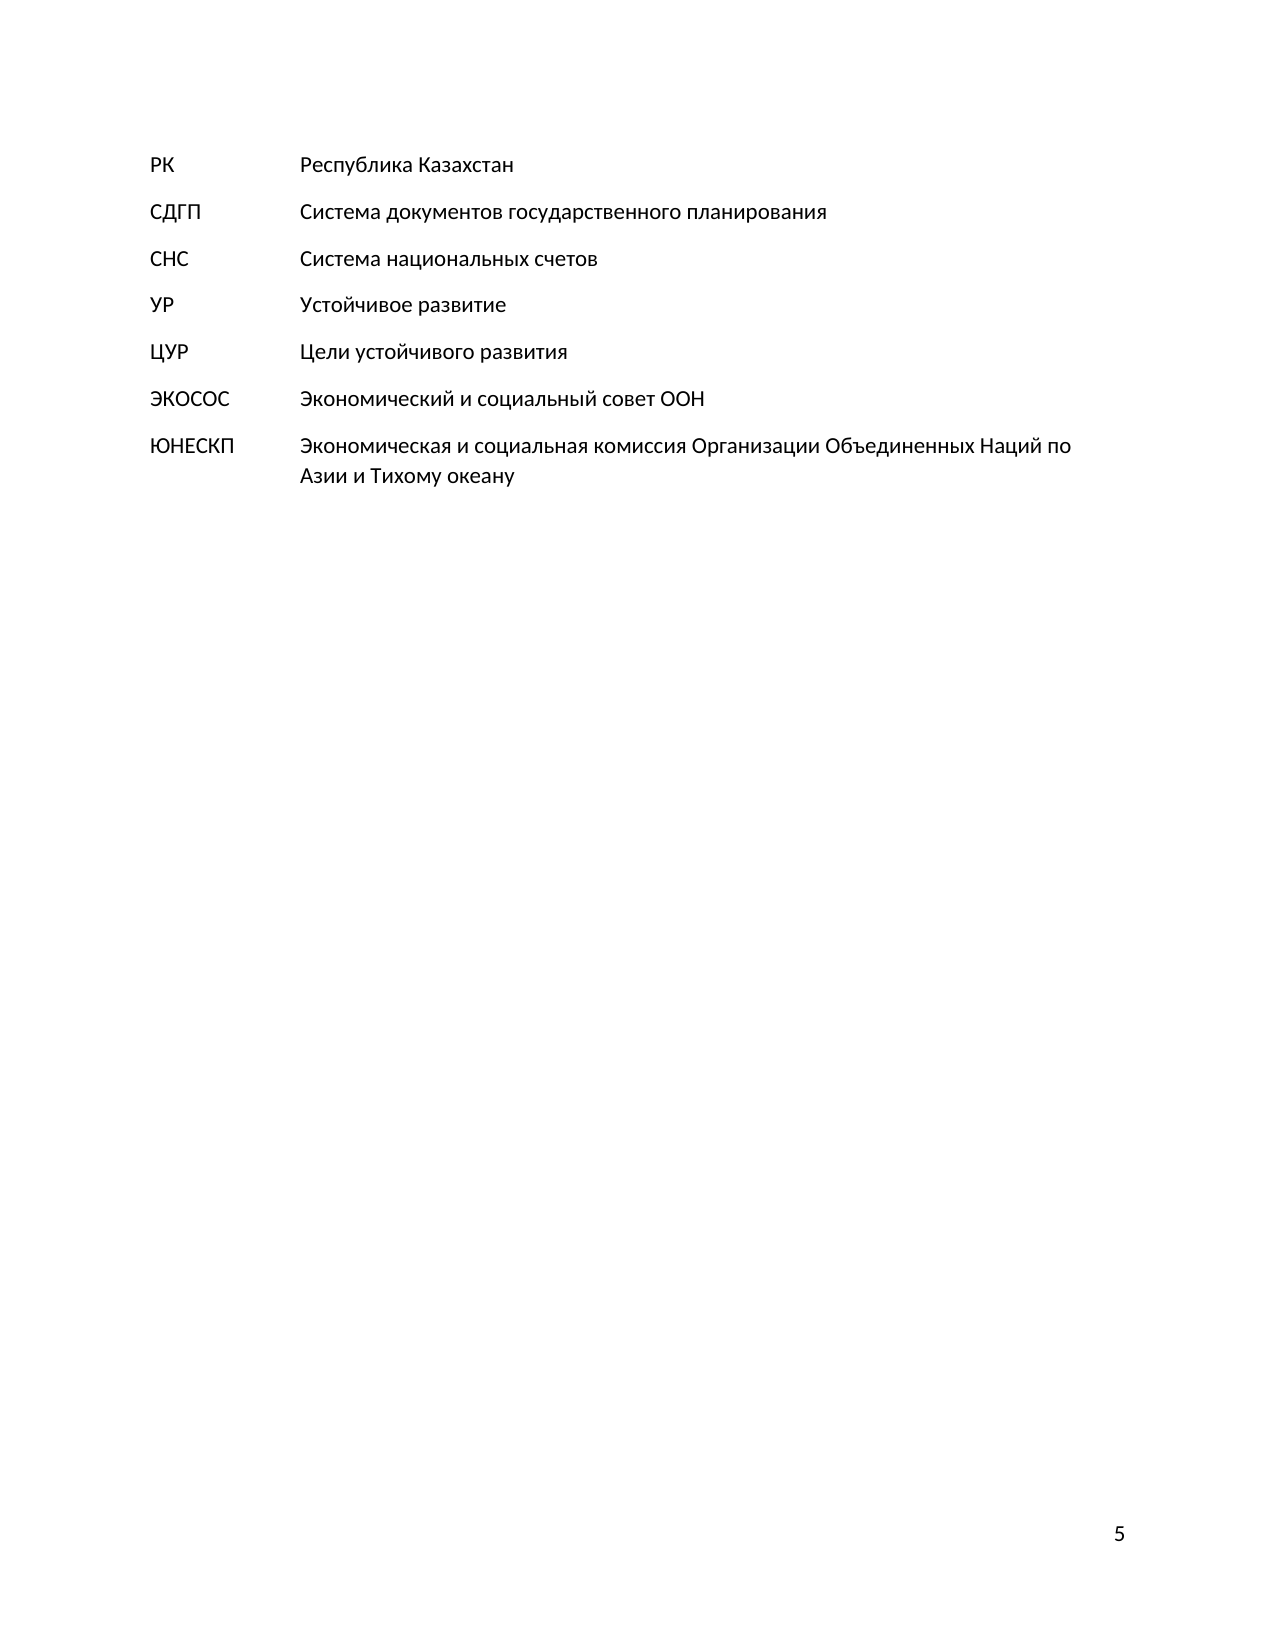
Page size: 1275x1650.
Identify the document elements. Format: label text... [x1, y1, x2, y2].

text СДГП Система документов государственного планирования [150, 197, 1125, 225]
text УР Устойчивое развитие [150, 291, 1125, 319]
text ЭКОСОС Экономический и социальный совет ООН [150, 384, 1125, 412]
text ЦУР Цели устойчивого развития [150, 337, 1125, 366]
text ЮНЕСКП Экономическая и социальная комиссия Организации Объединенных Наций по Азии и Тихому океану [150, 431, 1125, 489]
text РК Республика Казахстан [150, 150, 1125, 178]
text СНС Система национальных счетов [150, 244, 1125, 272]
